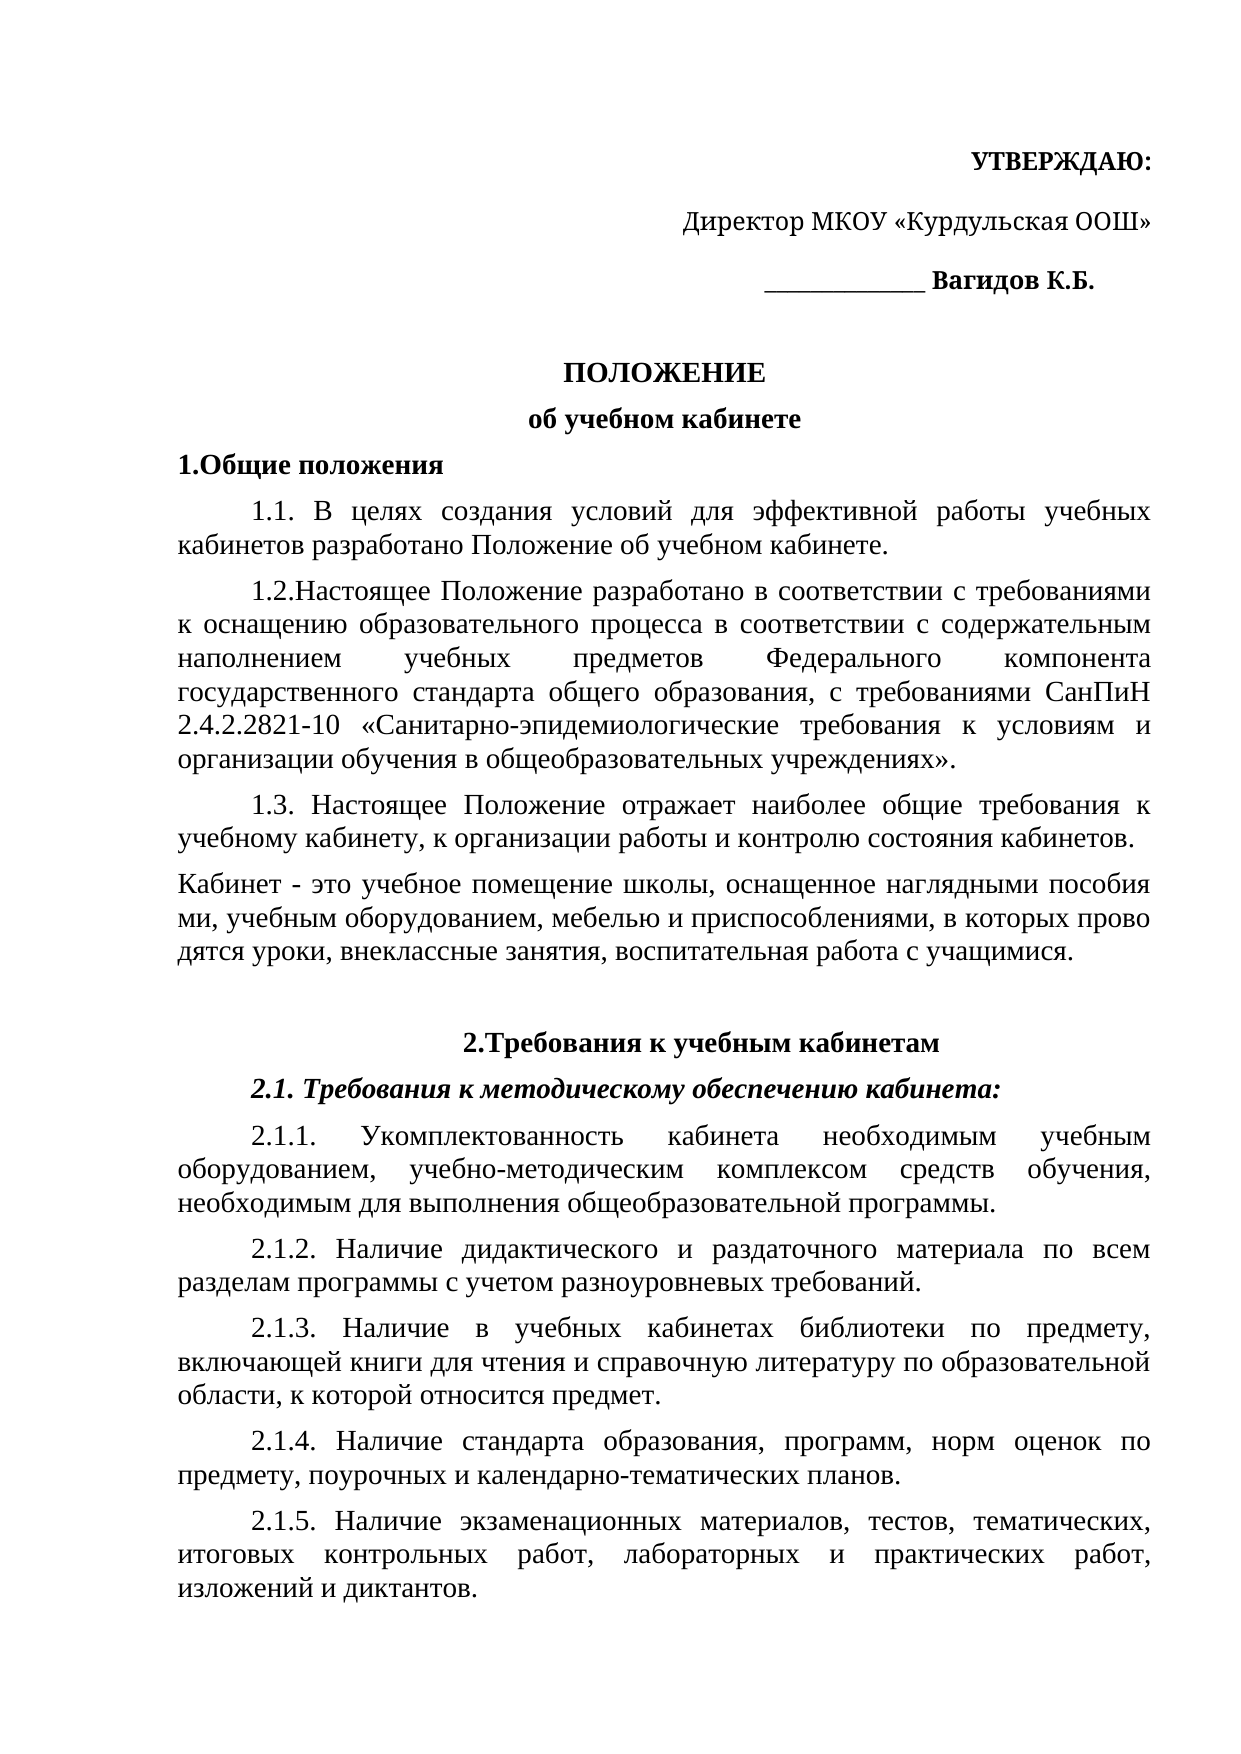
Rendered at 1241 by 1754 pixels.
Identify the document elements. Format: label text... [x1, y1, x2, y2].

text 1.1. В целях создания условий для эффективной работы учебных кабинетов разработано Положение об учебном кабинете. [177, 493, 1152, 561]
text об учебном кабинете [177, 401, 1152, 435]
text 2.Требования к учебным кабинетам [177, 1026, 1152, 1059]
text 2.1.5. Наличие экзаменационных материалов, тестов, тематических, итого​вых контрольных работ, лабораторных и практических работ, изложений и дик​тантов. [177, 1503, 1152, 1604]
text Кабинет - это учебное помещение школы, оснащенное наглядными пособия​ми, учебным оборудованием, мебелью и приспособлениями, в которых прово​дятся уроки, внеклассные занятия, воспитательная работа с учащимися. [177, 866, 1152, 967]
text 1.3. Настоящее Положение отражает наиболее общие требования к учебно​му кабинету, к организации работы и контролю состояния кабинетов. [177, 787, 1152, 854]
text 1.2.Настоящее Положение разработано в соответствии с требованиями к оснащению образовательного процесса в соответствии с содержательным наполнением учебных предметов Федерального компонента государственного стандарта общего образования, с требованиями СанПиН 2.4.2.2821-10 «Санитарно-эпидемиологические требования к условиям и организации обучения в общеобразовательных учреждениях». [177, 573, 1152, 774]
text 2.1.3. Наличие в учебных кабинетах библиотеки по предмету, включающей книги для чтения и справочную литературу по образовательной области, к ко​торой относится предмет. [177, 1310, 1152, 1411]
text ______________ Вагидов К.Б. [177, 263, 1152, 297]
text ПОЛОЖЕНИЕ [177, 355, 1152, 389]
text 2.1. Требования к методическому обеспечению кабинета: [177, 1072, 1152, 1105]
text Директор МКОУ «Курдульская ООШ» [177, 203, 1152, 237]
text УТВЕРЖДАЮ: [177, 144, 1152, 178]
text 2.1.2. Наличие дидактического и раздаточного материала по всем разделам программы с учетом разноуровневых требований. [177, 1231, 1152, 1298]
text 1.Общие положения [177, 447, 1152, 481]
text 2.1.1. Укомплектованность кабинета необходимым учебным оборудовани​ем, учебно-методическим комплексом средств обучения, необходимым для вы​полнения общеобразовательной программы. [177, 1118, 1152, 1218]
text 2.1.4. Наличие стандарта образования, программ, норм оценок по предмету, поурочных и календарно-тематических планов. [177, 1423, 1152, 1491]
